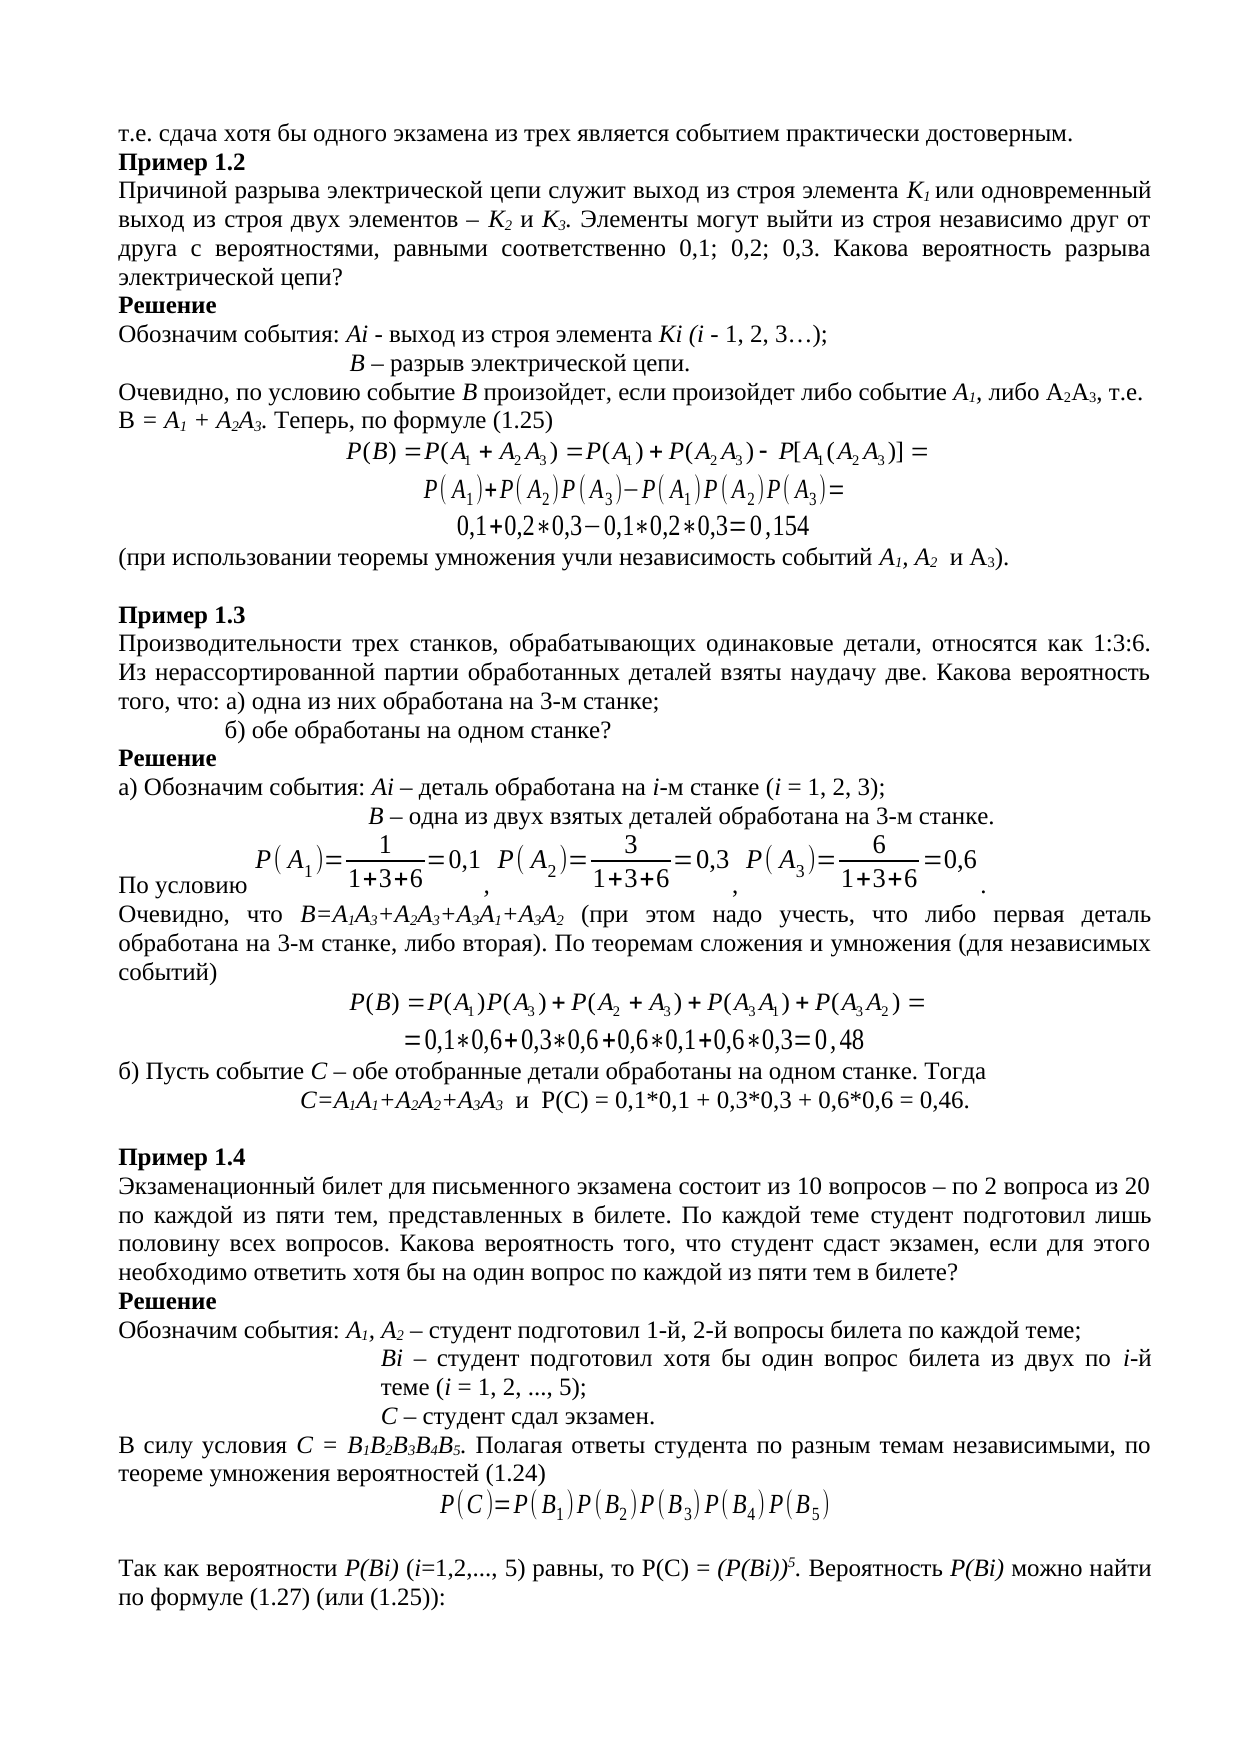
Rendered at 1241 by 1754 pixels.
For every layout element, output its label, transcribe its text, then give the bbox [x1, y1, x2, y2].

text Обозначим события: А1, А2 – студент подготовил 1-й, 2-й вопросы билета по каждой теме; [118, 1315, 1152, 1343]
text B – разрыв электрической цепи. [118, 348, 1152, 377]
text (при использовании теоремы умножения учли независимость событий A1, A2 и А3). [118, 542, 1152, 571]
text Решение [118, 1286, 1152, 1315]
text Обозначим события: Ai - выход из строя элемента Ki (i - 1, 2, 3…); [118, 319, 1152, 348]
text Очевидно, по условию событие B произойдет, если произойдет либо событие А1, либо A2A3, т.е. B = А1 + А2А3. Теперь, по формуле (1.25) [118, 377, 1152, 434]
text Пример 1.3 [118, 600, 1152, 628]
text Так как вероятности Р(Вi) (i=1,2,..., 5) равны, то P(C) = (Р(Вi))5. Вероятность Р(Вi) можно найти по формуле (1.27) (или (1.25)): [118, 1553, 1152, 1611]
text т.е. сдача хотя бы одного экзамена из трех является событием практически достоверным. [118, 118, 1152, 147]
text Производительности трех станков, обрабатывающих одинаковые детали, относятся как 1:3:6. Из нерассортированной партии обработанных деталей взяты наудачу две. Какова вероятность того, что: а) одна из них обработана на 3-м станке; [118, 628, 1152, 715]
text Решение [118, 291, 1152, 319]
text Очевидно, что B=A1A3+A2A3+A3A1+A3A2 (при этом надо учесть, что либо первая деталь обработана на 3-м станке, либо вторая). По теоремам сложения и умножения (для независимых событий) [118, 899, 1152, 986]
text По условию , , . [118, 830, 1152, 899]
text Причиной разрыва электрической цепи служит выход из строя элемента К1 или одновременный выход из строя двух элементов – К2 и К3. Элементы могут выйти из строя независимо друг от друга с вероятностями, равными соответственно 0,1; 0,2; 0,3. Какова вероятность разрыва электрической цепи? [118, 176, 1152, 291]
text В силу условия С = В1В2В3В4B5. Полагая ответы студента по разным темам независимыми, по теореме умножения вероятностей (1.24) [118, 1430, 1152, 1487]
text Экзаменационный билет для письменного экзамена состоит из 10 вопросов – по 2 вопроса из 20 по каждой из пяти тем, представленных в билете. По каждой теме студент подготовил лишь половину всех вопросов. Какова вероятность того, что студент сдаст экзамен, если для этого необходимо ответить хотя бы на один вопрос по каждой из пяти тем в билете? [118, 1171, 1152, 1286]
text Решение [118, 743, 1152, 772]
text Bi – студент подготовил хотя бы один вопрос билета из двух по i-й теме (i = 1, 2, ..., 5); [381, 1343, 1152, 1401]
text C=A1A1+A2A2+A3A3 и P(C) = 0,1*0,1 + 0,3*0,3 + 0,6*0,6 = 0,46. [118, 1085, 1152, 1113]
text Пример 1.2 [118, 147, 1152, 176]
text а) Обозначим события: Ai – деталь обработана на i-м станке (i = 1, 2, 3); [118, 772, 1152, 801]
text б) обе обработаны на одном станке? [118, 715, 1152, 743]
text В – одна из двух взятых деталей обработана на 3-м станке. [118, 801, 1152, 830]
text С – студент сдал экзамен. [118, 1401, 1152, 1430]
text Пример 1.4 [118, 1142, 1152, 1171]
text б) Пусть событие С – обе отобранные детали обработаны на одном станке. Тогда [118, 1056, 1152, 1085]
